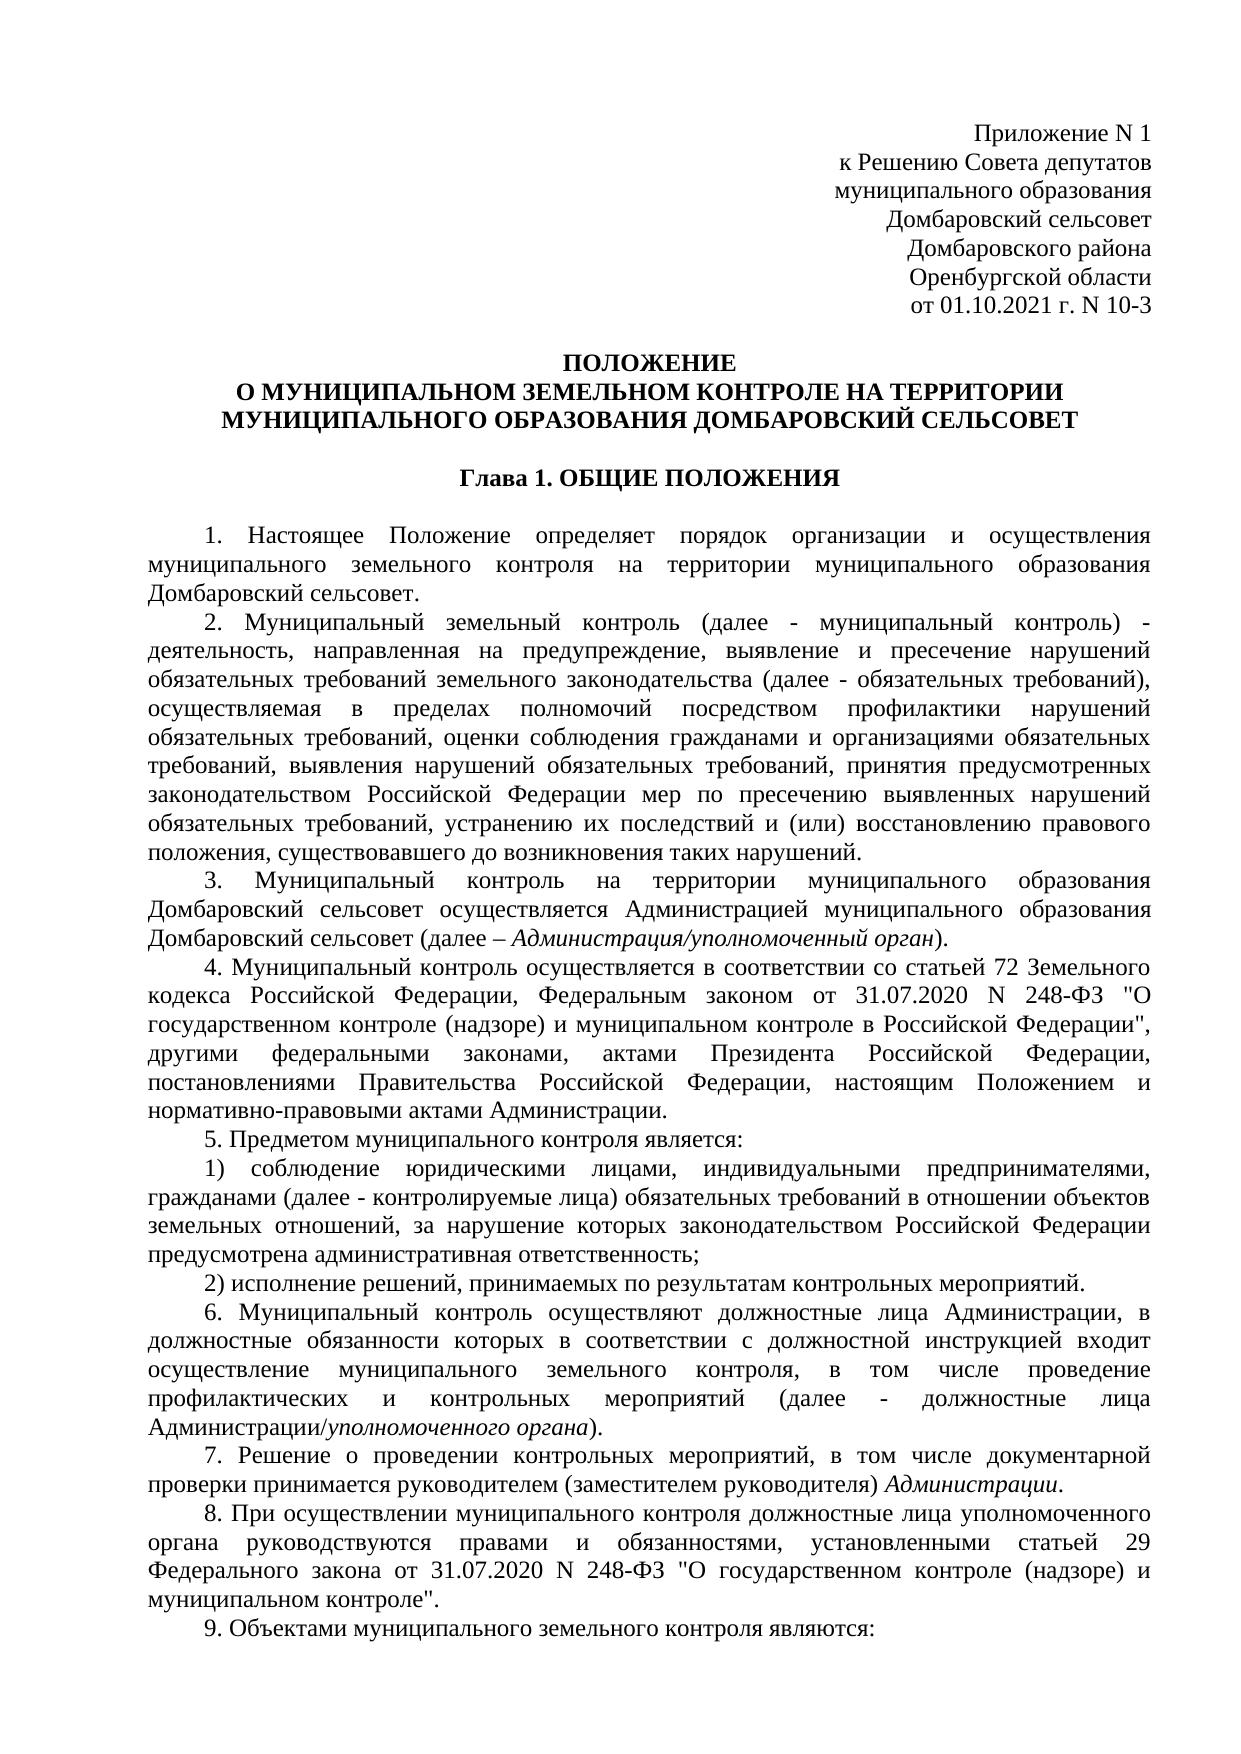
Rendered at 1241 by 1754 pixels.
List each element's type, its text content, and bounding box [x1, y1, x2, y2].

text Оренбургской области [148, 262, 1152, 291]
text 1) соблюдение юридическими лицами, индивидуальными предпринимателями, гражданами (далее - контролируемые лица) обязательных требований в отношении объектов земельных отношений, за нарушение которых законодательством Российской Федерации предусмотрена административная ответственность; [148, 1153, 1152, 1268]
text от 01.10.2021 г. N 10-3 [148, 291, 1152, 319]
text Приложение N 1 [148, 118, 1152, 147]
text 2) исполнение решений, принимаемых по результатам контрольных мероприятий. [148, 1268, 1152, 1297]
text 5. Предметом муниципального контроля является: [148, 1124, 1152, 1153]
title Глава 1. ОБЩИЕ ПОЛОЖЕНИЯ [148, 463, 1152, 492]
text 1. Настоящее Положение определяет порядок организации и осуществления муниципального земельного контроля на территории муниципального образования Домбаровский сельсовет. [148, 521, 1152, 607]
text Домбаровского района [148, 233, 1152, 262]
text 8. При осуществлении муниципального контроля должностные лица уполномоченного органа руководствуются правами и обязанностями, установленными статьей 29 Федерального закона от 31.07.2020 N 248-ФЗ "О государственном контроле (надзоре) и муниципальном контроле". [148, 1498, 1152, 1613]
title О МУНИЦИПАЛЬНОМ ЗЕМЕЛЬНОМ КОНТРОЛЕ НА ТЕРРИТОРИИ [148, 377, 1152, 406]
text 6. Муниципальный контроль осуществляют должностные лица Администрации, в должностные обязанности которых в соответствии с должностной инструкцией входит осуществление муниципального земельного контроля, в том числе проведение профилактических и контрольных мероприятий (далее - должностные лица Администрации/уполномоченного органа). [148, 1297, 1152, 1441]
text 4. Муниципальный контроль осуществляется в соответствии со статьей 72 Земельного кодекса Российской Федерации, Федеральным законом от 31.07.2020 N 248-ФЗ "О государственном контроле (надзоре) и муниципальном контроле в Российской Федерации", другими федеральными законами, актами Президента Российской Федерации, постановлениями Правительства Российской Федерации, настоящим Положением и нормативно-правовыми актами Администрации. [148, 952, 1152, 1124]
title ПОЛОЖЕНИЕ [148, 348, 1152, 377]
text 3. Муниципальный контроль на территории муниципального образования Домбаровский сельсовет осуществляется Администрацией муниципального образования Домбаровский сельсовет (далее – Администрация/уполномоченный орган). [148, 866, 1152, 952]
text к Решению Совета депутатов [148, 147, 1152, 176]
title МУНИЦИПАЛЬНОГО ОБРАЗОВАНИЯ ДОМБАРОВСКИЙ СЕЛЬСОВЕТ [148, 406, 1152, 434]
text Домбаровский сельсовет [148, 204, 1152, 233]
text 9. Объектами муниципального земельного контроля являются: [148, 1613, 1152, 1642]
text муниципального образования [148, 176, 1152, 204]
text 2. Муниципальный земельный контроль (далее - муниципальный контроль) - деятельность, направленная на предупреждение, выявление и пресечение нарушений обязательных требований земельного законодательства (далее - обязательных требований), осуществляемая в пределах полномочий посредством профилактики нарушений обязательных требований, оценки соблюдения гражданами и организациями обязательных требований, выявления нарушений обязательных требований, принятия предусмотренных законодательством Российской Федерации мер по пресечению выявленных нарушений обязательных требований, устранению их последствий и (или) восстановлению правового положения, существовавшего до возникновения таких нарушений. [148, 607, 1152, 866]
text 7. Решение о проведении контрольных мероприятий, в том числе документарной проверки принимается руководителем (заместителем руководителя) Администрации. [148, 1441, 1152, 1498]
